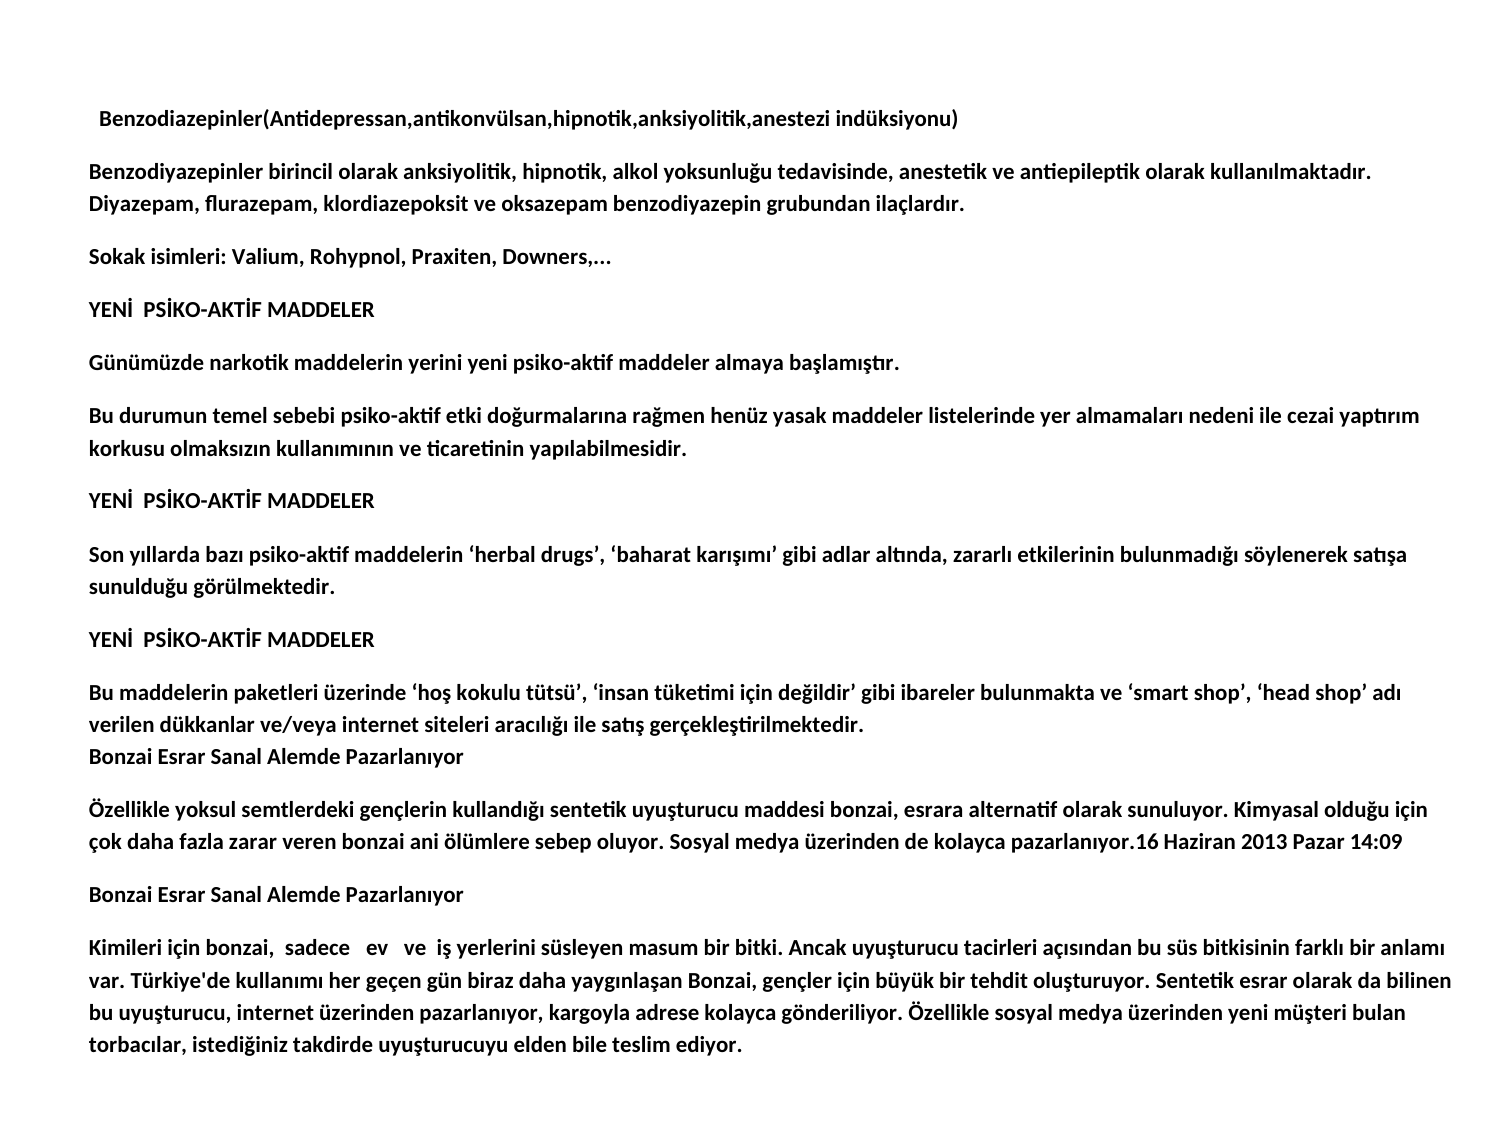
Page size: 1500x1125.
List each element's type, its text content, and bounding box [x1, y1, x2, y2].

text Özellikle yoksul semtlerdeki gençlerin kullandığı sentetik uyuşturucu maddesi bonzai, esrara alternatif olarak sunuluyor. Kimyasal olduğu için çok daha fazla zarar veren bonzai ani ölümlere sebep oluyor. Sosyal medya üzerinden de kolayca pazarlanıyor.16 Haziran 2013 Pazar 14:09 [89, 795, 1462, 856]
text Kimileri için bonzai, sadece ev ve iş yerlerini süsleyen masum bir bitki. Ancak uyuşturucu tacirleri açısından bu süs bitkisinin farklı bir anlamı var. Türkiye'de kullanımı her geçen gün biraz daha yaygınlaşan Bonzai, gençler için büyük bir tehdit oluşturuyor. Sentetik esrar olarak da bilinen bu uyuşturucu, internet üzerinden pazarlanıyor, kargoyla adrese kolayca gönderiliyor. Özellikle sosyal medya üzerinden yeni müşteri bulan torbacılar, istediğiniz takdirde uyuşturucuyu elden bile teslim ediyor. [89, 933, 1462, 1058]
text YENİ PSİKO-AKTİF MADDELER [89, 295, 1462, 323]
text YENİ PSİKO-AKTİF MADDELER [89, 487, 1462, 515]
text YENİ PSİKO-AKTİF MADDELER [89, 625, 1462, 653]
text Bonzai Esrar Sanal Alemde Pazarlanıyor [89, 881, 1462, 908]
text Bu maddelerin paketleri üzerinde ‘hoş kokulu tütsü’, ‘insan tüketimi için değildir’ gibi ibareler bulunmakta ve ‘smart shop’, ‘head shop’ adı verilen dükkanlar ve/veya internet siteleri aracılığı ile satış gerçekleştirilmektedir. Bonzai Esrar Sanal Alemde Pazarlanıyor [89, 678, 1462, 770]
text Benzodiyazepinler birincil olarak anksiyolitik, hipnotik, alkol yoksunluğu tedavisinde, anestetik ve antiepileptik olarak kullanılmaktadır. Diyazepam, flurazepam, klordiazepoksit ve oksazepam benzodiyazepin grubundan ilaçlardır. [89, 157, 1462, 217]
text Son yıllarda bazı psiko-aktif maddelerin ‘herbal drugs’, ‘baharat karışımı’ gibi adlar altında, zararlı etkilerinin bulunmadığı söylenerek satışa sunulduğu görülmektedir. [89, 540, 1462, 600]
text Benzodiazepinler(Antidepressan,antikonvülsan,hipnotik,anksiyolitik,anestezi indüksiyonu) [89, 104, 1462, 132]
text Bu durumun temel sebebi psiko-aktif etki doğurmalarına rağmen henüz yasak maddeler listelerinde yer almamaları nedeni ile cezai yaptırım korkusu olmaksızın kullanımının ve ticaretinin yapılabilmesidir. [89, 401, 1462, 462]
text Sokak isimleri: Valium, Rohypnol, Praxiten, Downers,... [89, 242, 1462, 270]
text Günümüzde narkotik maddelerin yerini yeni psiko-aktif maddeler almaya başlamıştır. [89, 348, 1462, 376]
